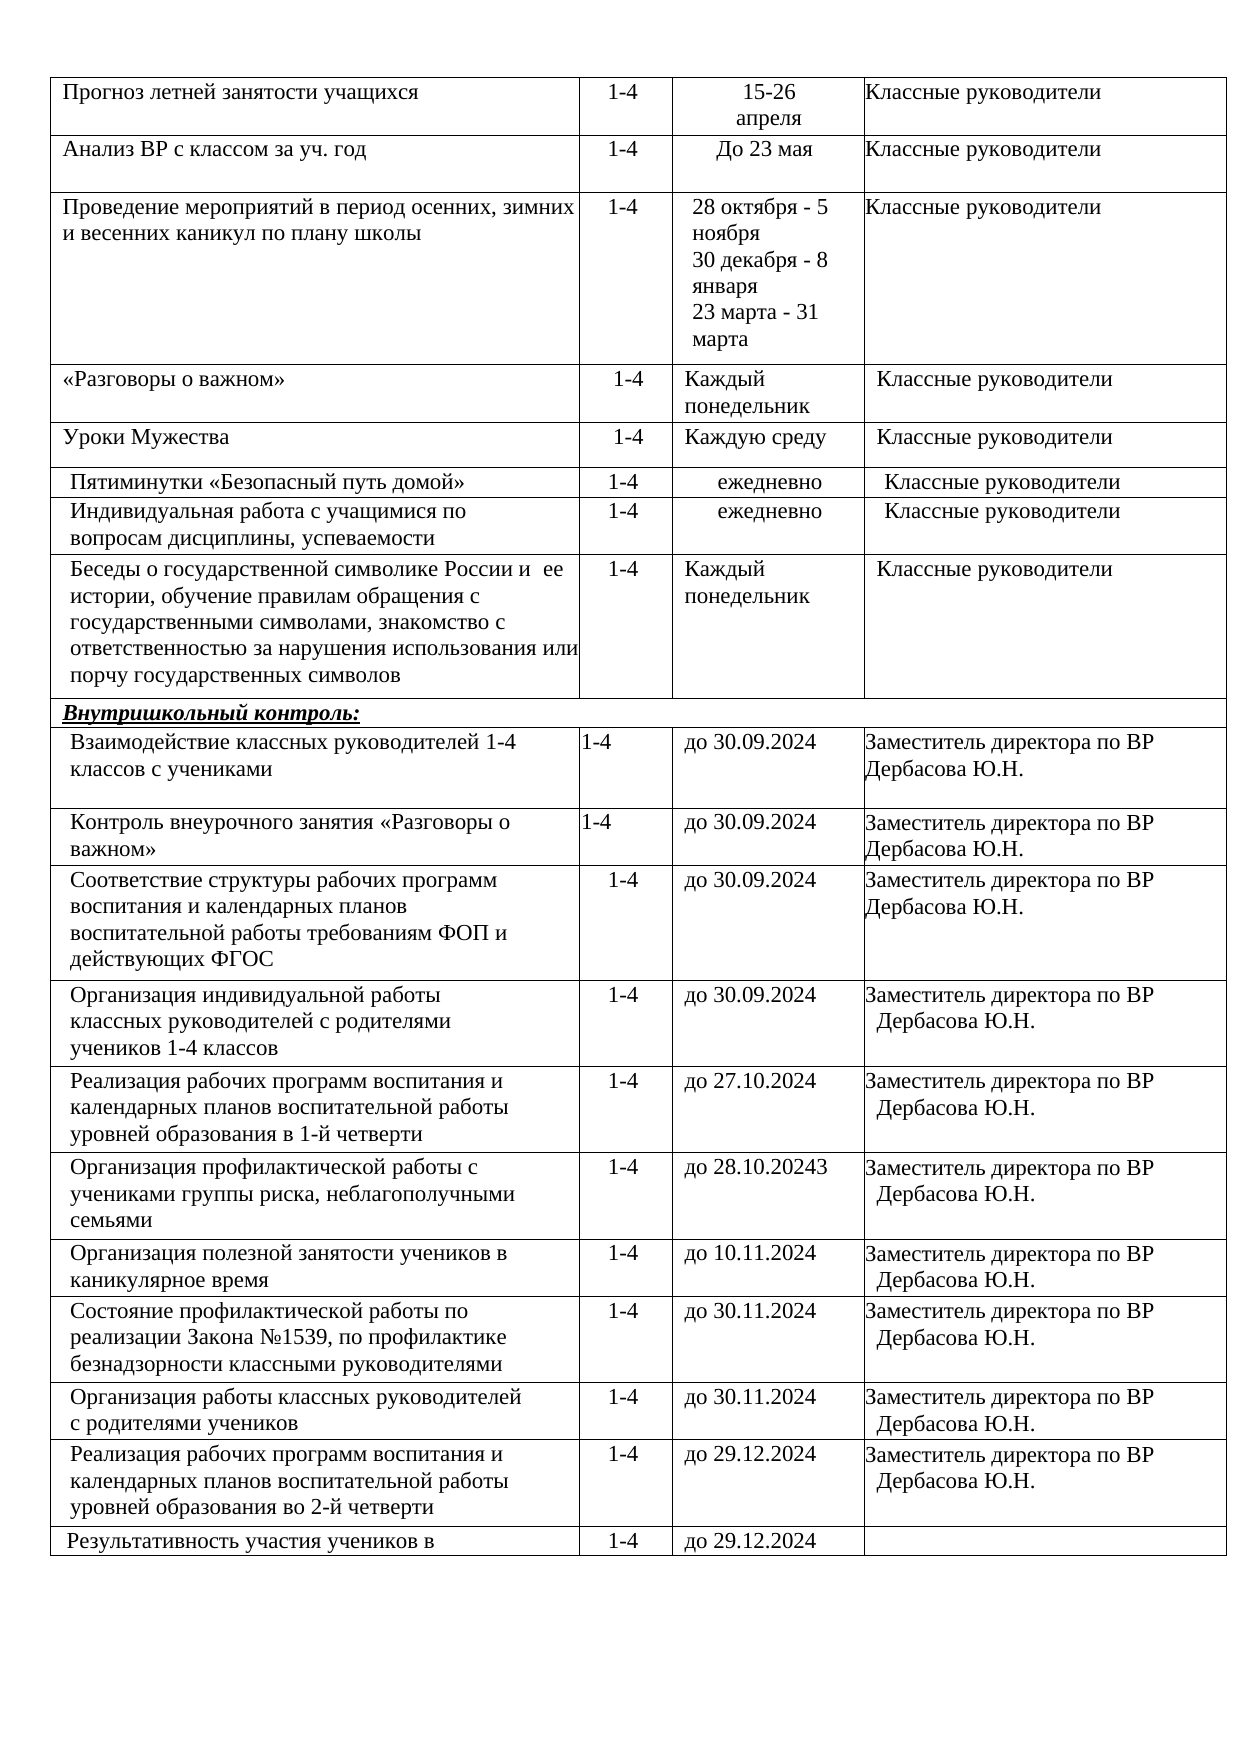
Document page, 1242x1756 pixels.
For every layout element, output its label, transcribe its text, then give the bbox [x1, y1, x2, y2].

table_cell Проведение мероприятий в период осенних, зимних и весенних каникул по плану школы [51, 193, 579, 364]
table_cell Беседы о государственной символике России и ее истории, обучение правилам обращения с государственными символами, знакомство с ответственностью за нарушения использования или порчу государственных символов [51, 555, 579, 698]
table_cell Заместитель директора по ВР Дербасова Ю.Н. [865, 1067, 1226, 1152]
table_cell ежедневно [673, 468, 864, 497]
table_cell Заместитель директора по ВР Дербасова Ю.Н. [865, 728, 1226, 807]
table_cell 1-4 [580, 1297, 672, 1382]
table_cell до 10.11.2024 [673, 1240, 864, 1296]
table_cell Классные руководители [865, 498, 1226, 554]
table_cell до 30.11.2024 [673, 1383, 864, 1439]
table_cell до 28.10.20243 [673, 1153, 864, 1238]
table_cell 1-4 [580, 1440, 672, 1526]
table_cell 1-4 [580, 498, 672, 554]
table_header 1-4 [580, 78, 672, 134]
table_cell 1-4 [580, 193, 672, 364]
table_cell Организация индивидуальной работы классных руководителей с родителями учеников 1-4 классов [51, 981, 579, 1066]
table_cell 1-4 [580, 866, 672, 980]
table_cell Организация полезной занятости учеников в каникулярное время [51, 1240, 579, 1296]
table_cell 1-4 [580, 809, 672, 865]
table_cell до 30.09.2024 [673, 728, 864, 807]
table_cell до 30.09.2024 [673, 809, 864, 865]
table_cell Классные руководители [865, 555, 1226, 698]
table_cell до 30.09.2024 [673, 866, 864, 980]
table_cell до 30.09.2024 [673, 981, 864, 1066]
table_cell Взаимодействие классных руководителей 1-4 классов с учениками [51, 728, 579, 807]
table_cell до 30.11.2024 [673, 1297, 864, 1382]
table_cell Внутришкольный контроль: [51, 699, 1226, 727]
table_cell Классные руководители [865, 423, 1226, 467]
table_cell [865, 1527, 1226, 1555]
table_cell Соответствие структуры рабочих программ воспитания и календарных планов воспитательной работы требованиям ФОП и действующих ФГОС [51, 866, 579, 980]
table_cell Уроки Мужества [51, 423, 579, 467]
table_cell Анализ ВР с классом за уч. год [51, 136, 579, 192]
table_cell Заместитель директора по ВР Дербасова Ю.Н. [865, 1383, 1226, 1439]
table_cell 1-4 [580, 468, 672, 497]
table_cell до 29.12.2024 [673, 1440, 864, 1526]
table_cell 1-4 [580, 1067, 672, 1152]
table_cell Заместитель директора по ВР Дербасова Ю.Н. [865, 1153, 1226, 1238]
table_cell 28 октября - 5 ноября 30 декабря - 8 января 23 марта - 31 марта [673, 193, 864, 364]
table_cell Каждый понедельник [673, 555, 864, 698]
table_cell 1-4 [580, 555, 672, 698]
table_cell Результативность участия учеников в [51, 1527, 579, 1555]
table_header 15-26 апреля [673, 78, 864, 134]
table_cell Заместитель директора по ВР Дербасова Ю.Н. [865, 981, 1226, 1066]
table_header Классные руководители [865, 78, 1226, 134]
table_cell 1-4 [580, 1153, 672, 1238]
table_cell Пятиминутки «Безопасный путь домой» [51, 468, 579, 497]
table_cell Контроль внеурочного занятия «Разговоры о важном» [51, 809, 579, 865]
table_cell Каждую среду [673, 423, 864, 467]
table_cell 1-4 [580, 981, 672, 1066]
table_cell Классные руководители [865, 468, 1226, 497]
table_cell Заместитель директора по ВР Дербасова Ю.Н. [865, 1297, 1226, 1382]
table_cell Классные руководители [865, 193, 1226, 364]
table_cell Реализация рабочих программ воспитания и календарных планов воспитательной работы уровней образования во 2-й четверти [51, 1440, 579, 1526]
table_cell Организация работы классных руководителей с родителями учеников [51, 1383, 579, 1439]
table_cell Классные руководители [865, 365, 1226, 422]
table_cell Классные руководители [865, 136, 1226, 192]
table_cell до 27.10.2024 [673, 1067, 864, 1152]
table_cell Организация профилактической работы с учениками группы риска, неблагополучными семьями [51, 1153, 579, 1238]
table_cell ежедневно [673, 498, 864, 554]
table_cell Заместитель директора по ВР Дербасова Ю.Н. [865, 1440, 1226, 1526]
table_cell 1-4 [580, 1240, 672, 1296]
table_cell 1-4 [580, 365, 672, 422]
table_cell 1-4 [580, 728, 672, 807]
table_header Прогноз летней занятости учащихся [51, 78, 579, 134]
table_cell 1-4 [580, 1527, 672, 1555]
table_cell Реализация рабочих программ воспитания и календарных планов воспитательной работы уровней образования в 1-й четверти [51, 1067, 579, 1152]
table_cell Каждый понедельник [673, 365, 864, 422]
table_cell 1-4 [580, 136, 672, 192]
table_cell до 29.12.2024 [673, 1527, 864, 1555]
table_cell До 23 мая [673, 136, 864, 192]
table_cell 1-4 [580, 423, 672, 467]
table_cell Состояние профилактической работы по реализации Закона №1539, по профилактике безнадзорности классными руководителями [51, 1297, 579, 1382]
table_cell Индивидуальная работа с учащимися по вопросам дисциплины, успеваемости [51, 498, 579, 554]
table_cell Заместитель директора по ВР Дербасова Ю.Н. [865, 1240, 1226, 1296]
table_cell Заместитель директора по ВР Дербасова Ю.Н. [865, 866, 1226, 980]
table_cell Заместитель директора по ВР Дербасова Ю.Н. [865, 809, 1226, 865]
table_cell «Разговоры о важном» [51, 365, 579, 422]
table_cell 1-4 [580, 1383, 672, 1439]
